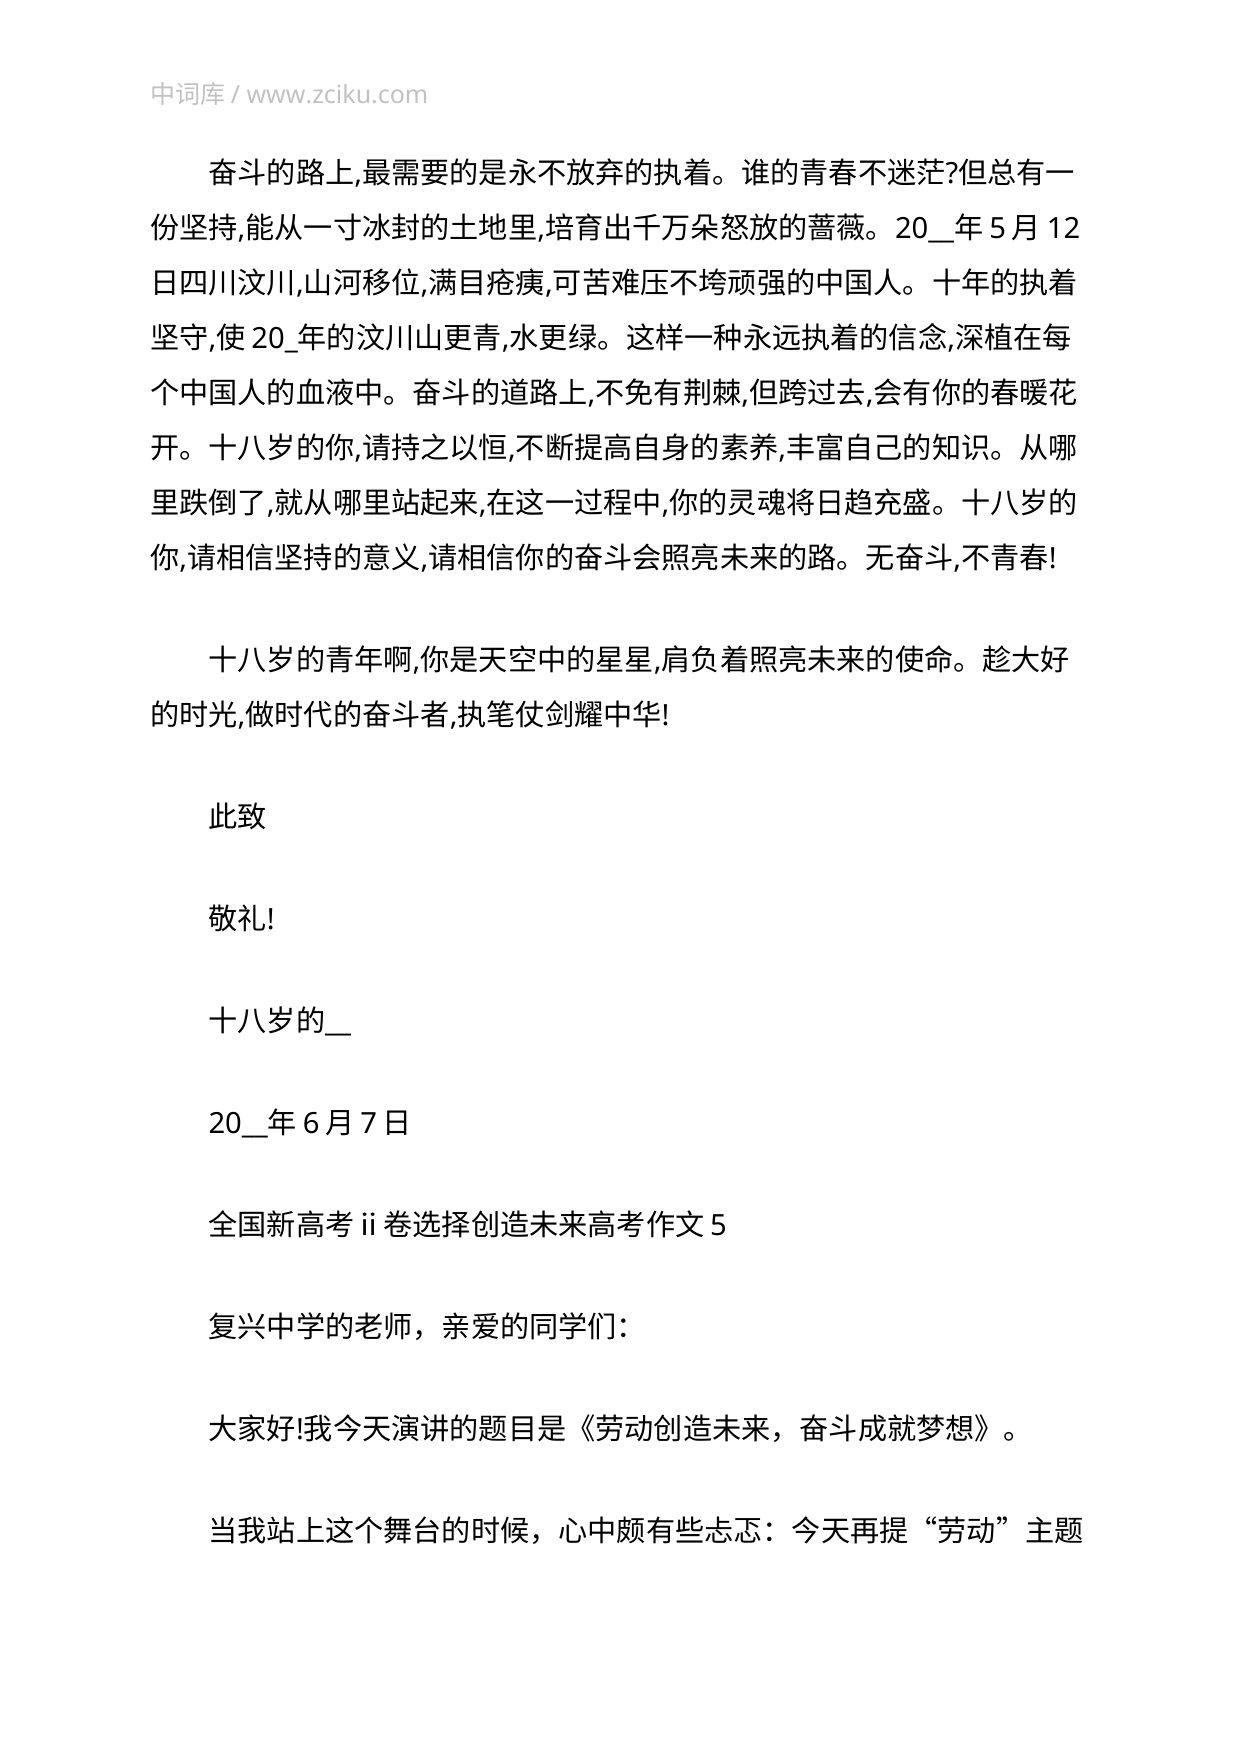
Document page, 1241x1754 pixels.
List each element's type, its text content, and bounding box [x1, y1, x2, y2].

text 全国新高考ⅱ卷选择创造未来高考作文5 [150, 1202, 1090, 1244]
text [150, 1507, 1090, 1550]
text 复兴中学的老师，亲爱的同学们： [150, 1304, 1090, 1346]
text 奋斗的路上,最需要的是永不放弃的执着。谁的青春不迷茫?但总有一份坚持,能从一寸冰封的土地里,培育出千万朵怒放的蔷薇。20__年5月12日四川汶川,山河移位,满目疮痍,可苦难压不垮顽强的中国人。十年的执着坚守,使20_年的汶川山更青,水更绿。这样一种永远执着的信念,深植在每个中国人的血液中。奋斗的道路上,不免有荆棘,但跨过去,会有你的春暖花开。十八岁的你,请持之以恒,不断提高自身的素养,丰富自己的知识。从哪里跌倒了,就从哪里站起来,在这一过程中,你的灵魂将日趋充盛。十八岁的你,请相信坚持的意义,请相信你的奋斗会照亮未来的路。无奋斗,不青春! [150, 150, 1090, 577]
text 敬礼! [150, 896, 1090, 938]
text 十八岁的青年啊,你是天空中的星星,肩负着照亮未来的使命。趁大好的时光,做时代的奋斗者,执笔仗剑耀中华! [150, 637, 1090, 734]
text 十八岁的__ [150, 998, 1090, 1040]
text 此致 [150, 794, 1090, 836]
text 20__年6月7日 [150, 1100, 1090, 1142]
text 大家好!我今天演讲的题目是《劳动创造未来，奋斗成就梦想》。 [150, 1405, 1090, 1448]
